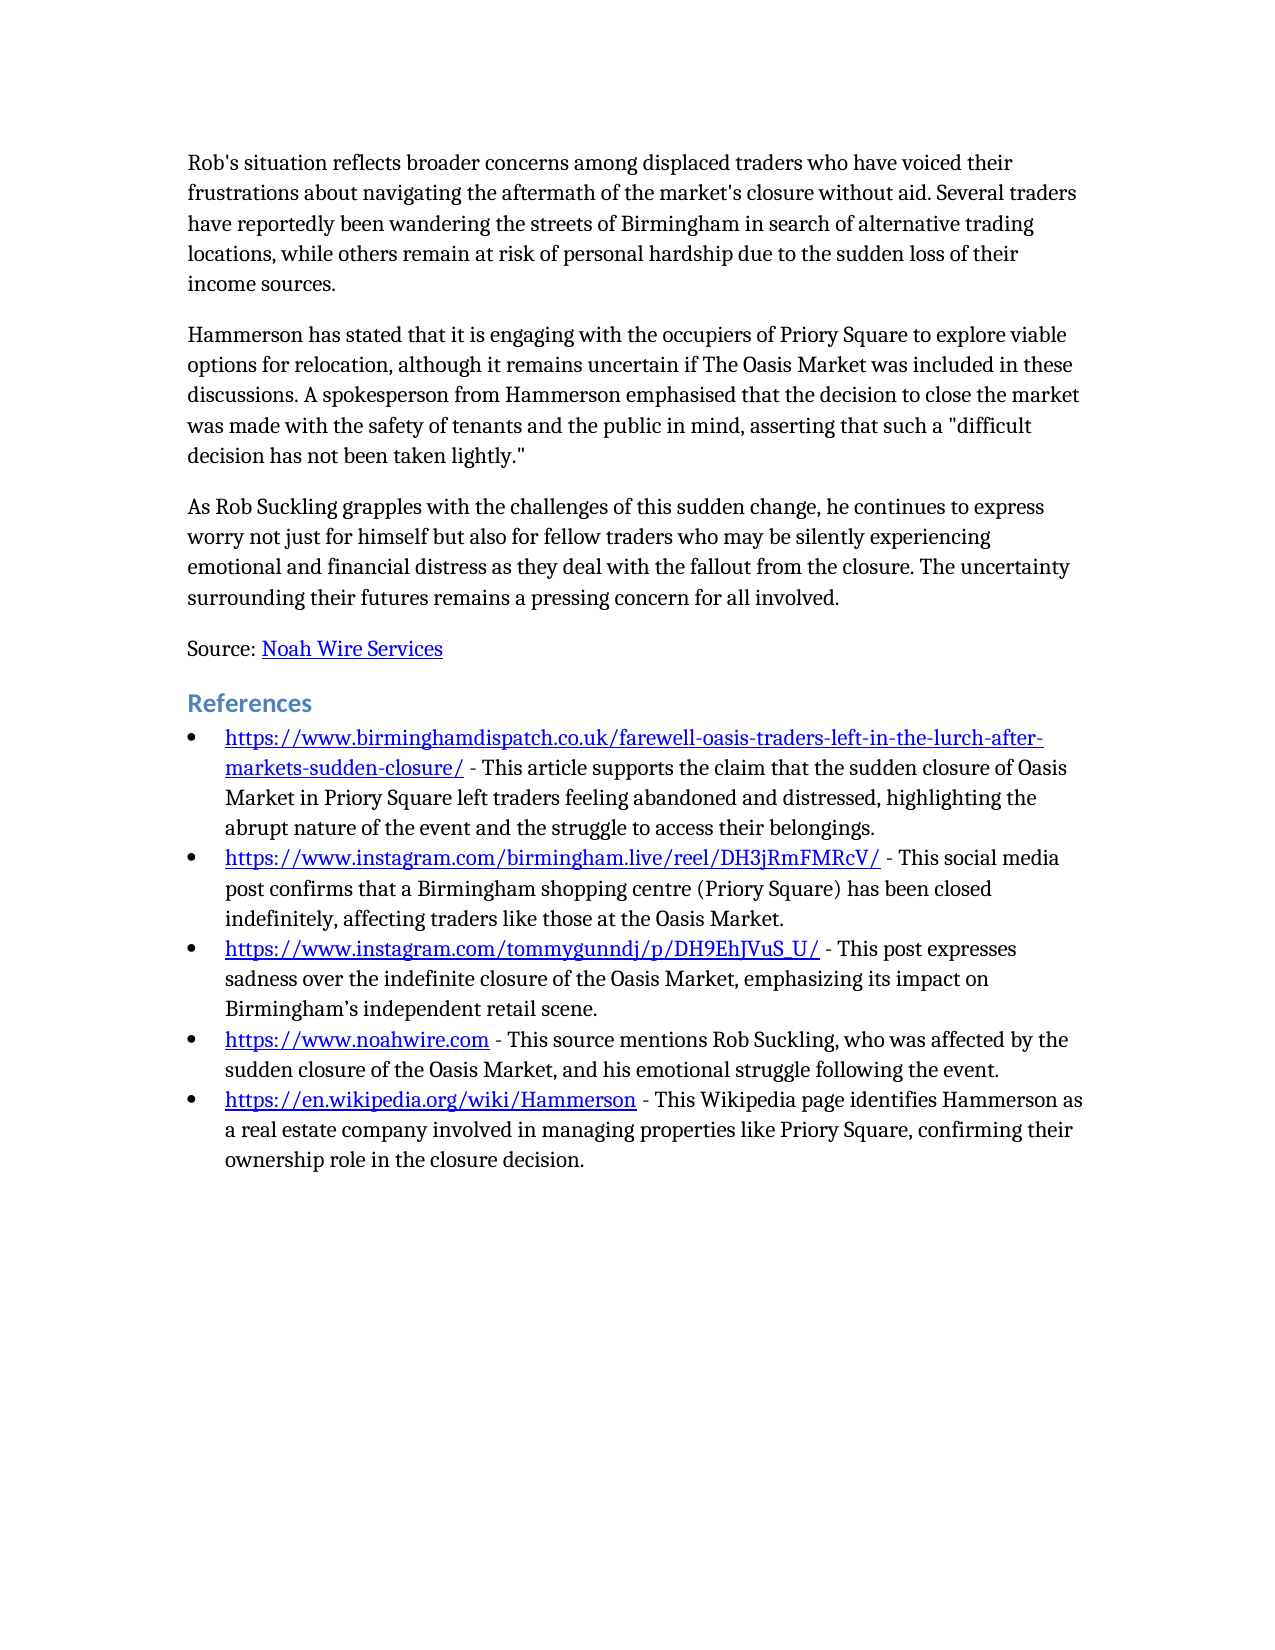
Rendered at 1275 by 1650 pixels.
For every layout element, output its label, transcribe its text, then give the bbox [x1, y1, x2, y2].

list https://www.birminghamdispatch.co.uk/farewell-oasis-traders-left-in-the-lurch-after-markets-sudden-closure/ - This article supports the claim that the sudden closure of Oasis Market in Priory Square left traders feeling abandoned and distressed, highlighting the abrupt nature of the event and the struggle to access their belongings. [187, 724, 1087, 841]
subtitle References [187, 686, 1087, 719]
list https://www.instagram.com/birmingham.live/reel/DH3jRmFMRcV/ - This social media post confirms that a Birmingham shopping centre (Priory Square) has been closed indefinitely, affecting traders like those at the Oasis Market. [187, 845, 1087, 932]
text Rob's situation reflects broader concerns among displaced traders who have voiced their frustrations about navigating the aftermath of the market's closure without aid. Several traders have reportedly been wandering the streets of Birmingham in search of alternative trading locations, while others remain at risk of personal hardship due to the sudden loss of their income sources. [187, 150, 1087, 297]
text Source: Noah Wire Services [187, 635, 1087, 662]
list https://en.wikipedia.org/wiki/Hammerson - This Wikipedia page identifies Hammerson as a real estate company involved in managing properties like Priory Square, confirming their ownership role in the closure decision. [187, 1087, 1087, 1174]
text Hammerson has stated that it is engaging with the occupiers of Priory Square to explore viable options for relocation, although it remains uncertain if The Oasis Market was included in these discussions. A spokesperson from Hammerson emphasised that the decision to close the market was made with the safety of tenants and the public in mind, asserting that such a "difficult decision has not been taken lightly." [187, 322, 1087, 469]
text As Rob Suckling grapples with the challenges of this sudden change, he continues to express worry not just for himself but also for fellow traders who may be silently experiencing emotional and financial distress as they deal with the fallout from the closure. The uncertainty surrounding their futures remains a pressing concern for all involved. [187, 494, 1087, 611]
list https://www.instagram.com/tommygunndj/p/DH9EhJVuS_U/ - This post expresses sadness over the indefinite closure of the Oasis Market, emphasizing its impact on Birmingham’s independent retail scene. [187, 936, 1087, 1023]
list https://www.noahwire.com - This source mentions Rob Suckling, who was affected by the sudden closure of the Oasis Market, and his emotional struggle following the event. [187, 1026, 1087, 1083]
